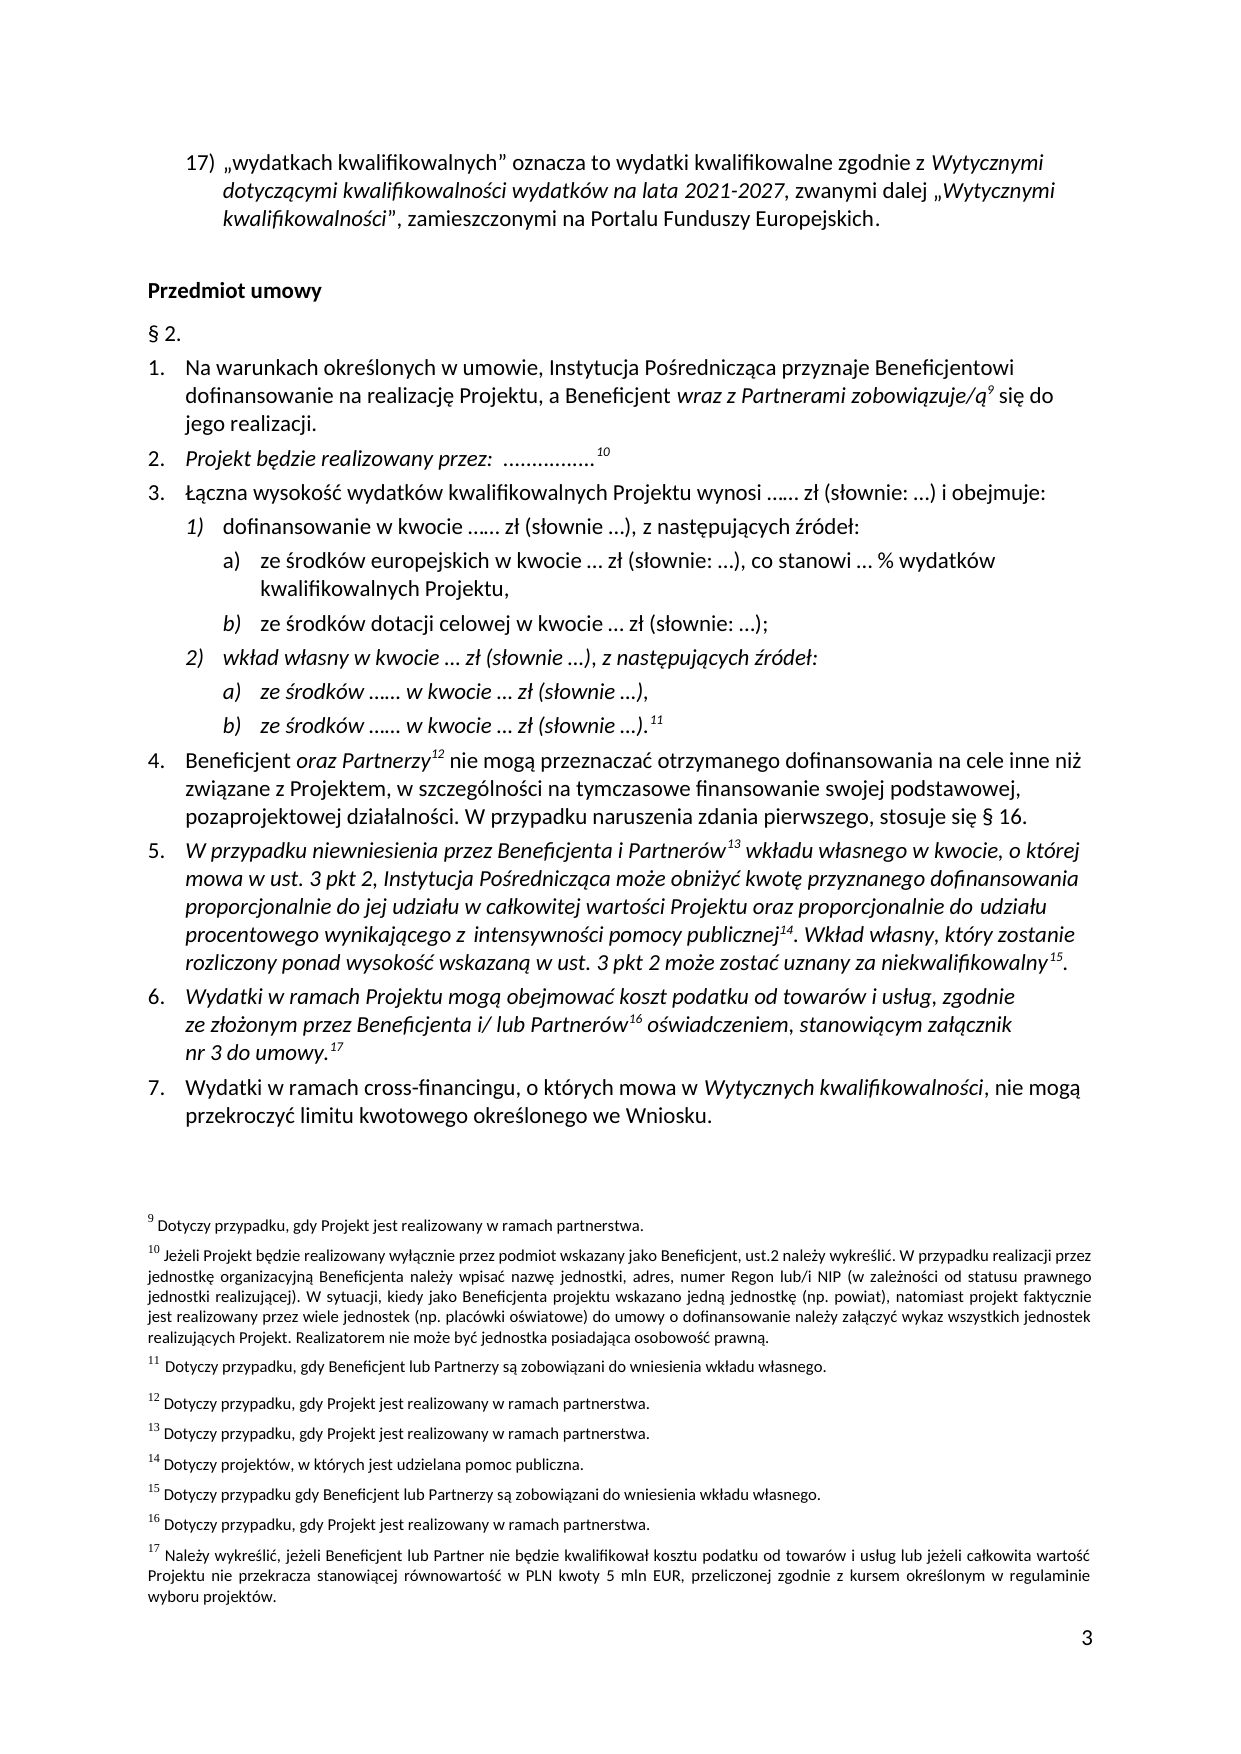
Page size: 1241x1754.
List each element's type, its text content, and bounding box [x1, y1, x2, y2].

list ze środków …… w kwocie … zł (słownie …). [223, 712, 1092, 739]
text Przedmiot umowy [148, 276, 1092, 304]
list W przypadku niewniesienia przez Beneficjenta i Partnerów wkładu własnego w kwocie, o której mowa w ust. 3 pkt 2, Instytucja Pośrednicząca może obniżyć kwotę przyznanego dofinansowania proporcjonalnie do jej udziału w całkowitej wartości Projektu oraz proporcjonalnie do udziału procentowego wynikającego z intensywności pomocy publicznej. Wkład własny, który zostanie rozliczony ponad wysokość wskazaną w ust. 3 pkt 2 może zostać uznany za niekwalifikowalny. [148, 836, 1092, 976]
list Na warunkach określonych w umowie, Instytucja Pośrednicząca przyznaje Beneficjentowi dofinansowanie na realizację Projektu, a Beneficjent wraz z Partnerami zobowiązuje/ą się do jego realizacji. [148, 353, 1092, 437]
list dofinansowanie w kwocie …… zł (słownie …), z następujących źródeł: [185, 512, 1092, 540]
list ze środków europejskich w kwocie … zł (słownie: …), co stanowi … % wydatków kwalifikowalnych Projektu, [223, 546, 1092, 602]
list Wydatki w ramach cross-financingu, o których mowa w Wytycznych kwalifikowalności, nie mogą przekroczyć limitu kwotowego określonego we Wniosku. [148, 1073, 1092, 1129]
list Wydatki w ramach Projektu mogą obejmować koszt podatku od towarów i usług, zgodnie ze złożonym przez Beneficjenta i/ lub Partnerów oświadczeniem, stanowiącym załącznik nr 3 do umowy. [148, 982, 1092, 1067]
text § 2. [148, 319, 1092, 347]
list ze środków dotacji celowej w kwocie … zł (słownie: …); [223, 609, 1092, 637]
list Projekt będzie realizowany przez: ................ [148, 444, 1092, 472]
list „wydatkach kwalifikowalnych” oznacza to wydatki kwalifikowalne zgodnie z Wytycznymi dotyczącymi kwalifikowalności wydatków na lata 2021-2027, zwanymi dalej „Wytycznymi kwalifikowalności”, zamieszczonymi na Portalu Funduszy Europejskich. [185, 148, 1092, 232]
list wkład własny w kwocie … zł (słownie …), z następujących źródeł: [185, 643, 1092, 671]
list ze środków …… w kwocie … zł (słownie …), [223, 677, 1092, 705]
list Beneficjent oraz Partnerzy nie mogą przeznaczać otrzymanego dofinansowania na cele inne niż związane z Projektem, w szczególności na tymczasowe finansowanie swojej podstawowej, pozaprojektowej działalności. W przypadku naruszenia zdania pierwszego, stosuje się § 16. [148, 746, 1092, 830]
list Łączna wysokość wydatków kwalifikowalnych Projektu wynosi …… zł (słownie: …) i obejmuje: [148, 478, 1092, 506]
